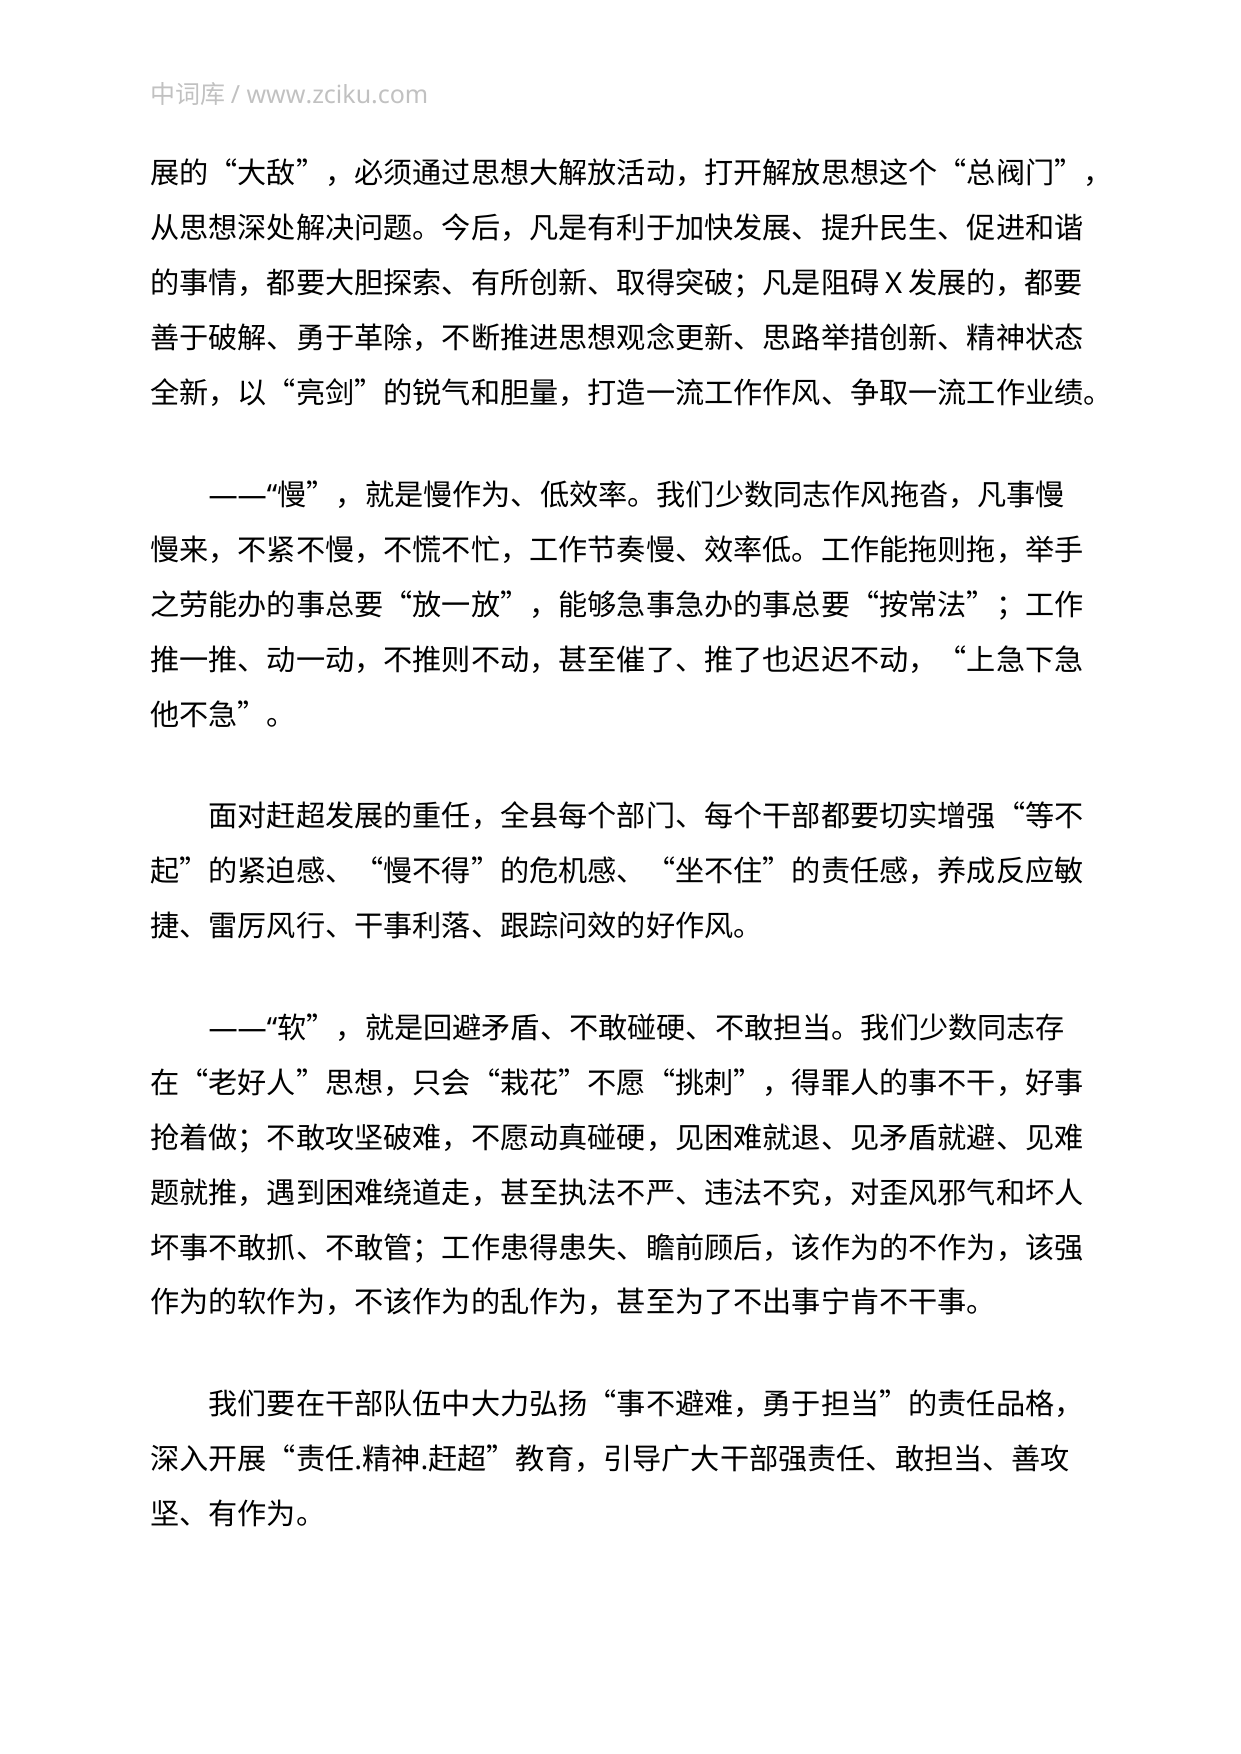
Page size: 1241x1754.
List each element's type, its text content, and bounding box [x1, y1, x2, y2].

text ——“慢”，就是慢作为、低效率。我们少数同志作风拖沓，凡事慢慢来，不紧不慢，不慌不忙，工作节奏慢、效率低。工作能拖则拖，举手之劳能办的事总要“放一放”，能够急事急办的事总要“按常法”；工作推一推、动一动，不推则不动，甚至催了、推了也迟迟不动，“上急下急他不急”。 [150, 471, 1090, 733]
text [150, 150, 1090, 412]
text ——“软”，就是回避矛盾、不敢碰硬、不敢担当。我们少数同志存在“老好人”思想，只会“栽花”不愿“挑刺”，得罪人的事不干，好事抢着做；不敢攻坚破难，不愿动真碰硬，见困难就退、见矛盾就避、见难题就推，遇到困难绕道走，甚至执法不严、违法不究，对歪风邪气和坏人坏事不敢抓、不敢管；工作患得患失、瞻前顾后，该作为的不作为，该强作为的软作为，不该作为的乱作为，甚至为了不出事宁肯不干事。 [150, 1004, 1090, 1321]
text 面对赶超发展的重任，全县每个部门、每个干部都要切实增强“等不起”的紧迫感、“慢不得”的危机感、“坐不住”的责任感，养成反应敏捷、雷厉风行、干事利落、跟踪问效的好作风。 [150, 793, 1090, 945]
text 我们要在干部队伍中大力弘扬“事不避难，勇于担当”的责任品格，深入开展“责任.精神.赶超”教育，引导广大干部强责任、敢担当、善攻坚、有作为。 [150, 1381, 1090, 1533]
